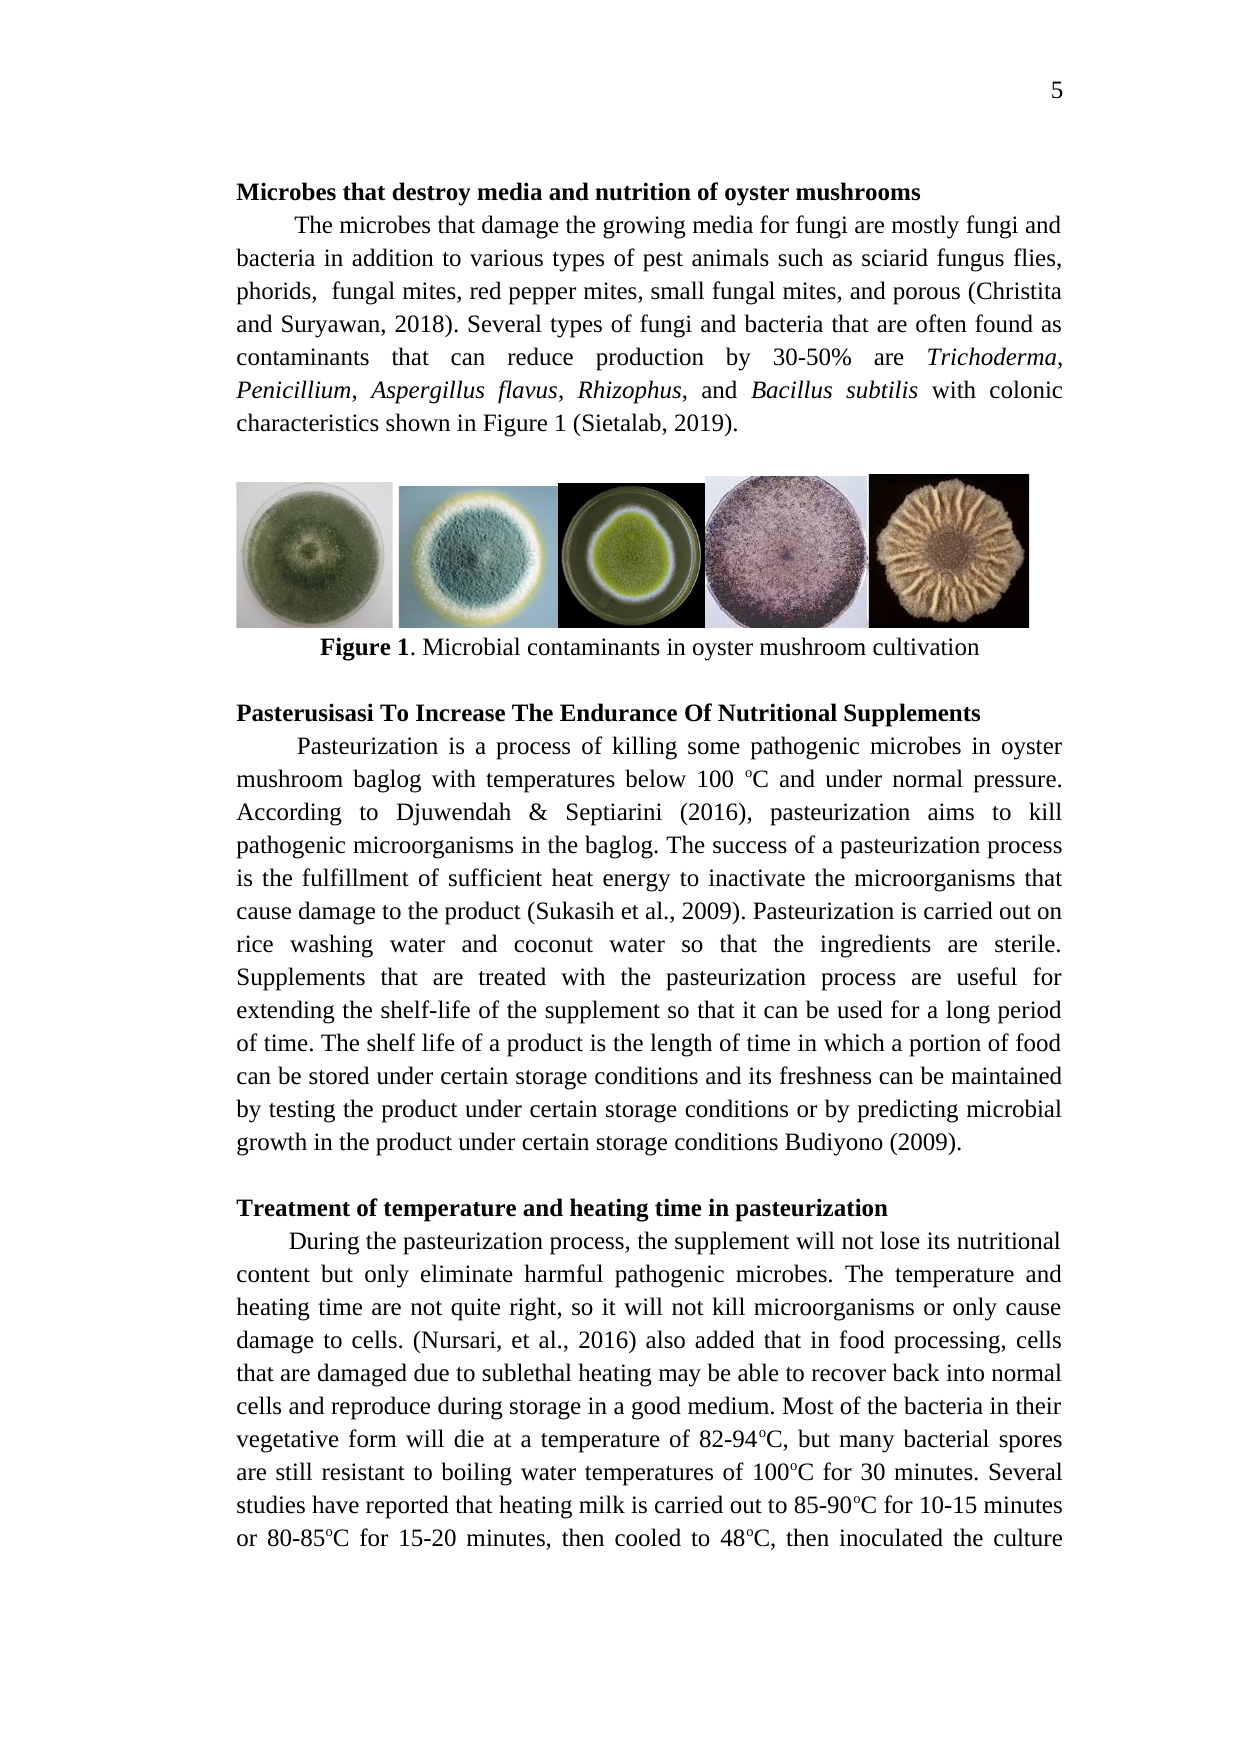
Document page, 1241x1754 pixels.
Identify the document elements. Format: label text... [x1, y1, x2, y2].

text Pasterusisasi To Increase The Endurance Of Nutritional Supplements [236, 698, 1063, 727]
text Figure 1. Microbial contaminants in oyster mushroom cultivation [236, 632, 1063, 661]
text Pasteurization is a process of killing some pathogenic microbes in oyster mushroom baglog with temperatures below 100 oC and under normal pressure. According to Djuwendah & Septiarini (2016), pasteurization aims to kill pathogenic microorganisms in the baglog. The success of a pasteurization process is the fulfillment of sufficient heat energy to inactivate the microorganisms that cause damage to the product (Sukasih et al., 2009). Pasteurization is carried out on rice washing water and coconut water so that the ingredients are sterile. Supplements that are treated with the pasteurization process are useful for extending the shelf-life of the supplement so that it can be used for a long period of time. The shelf life of a product is the length of time in which a portion of food can be stored under certain storage conditions and its freshness can be maintained by testing the product under certain storage conditions or by predicting microbial growth in the product under certain storage conditions Budiyono (2009). [236, 731, 1063, 1156]
text Treatment of temperature and heating time in pasteurization [236, 1193, 1063, 1222]
text The microbes that damage the growing media for fungi are mostly fungi and bacteria in addition to various types of pest animals such as sciarid fungus flies, phorids, fungal mites, red pepper mites, small fungal mites, and porous (Christita and Suryawan, 2018). Several types of fungi and bacteria that are often found as contaminants that can reduce production by 30-50% are Trichoderma, Penicillium, Aspergillus flavus, Rhizophus, and Bacillus subtilis with colonic characteristics shown in Figure 1 (Sietalab, 2019). [236, 210, 1063, 437]
picture [236, 482, 393, 628]
picture [398, 474, 1030, 628]
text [236, 1226, 1063, 1552]
text Microbes that destroy media and nutrition of oyster mushrooms [236, 177, 1063, 206]
